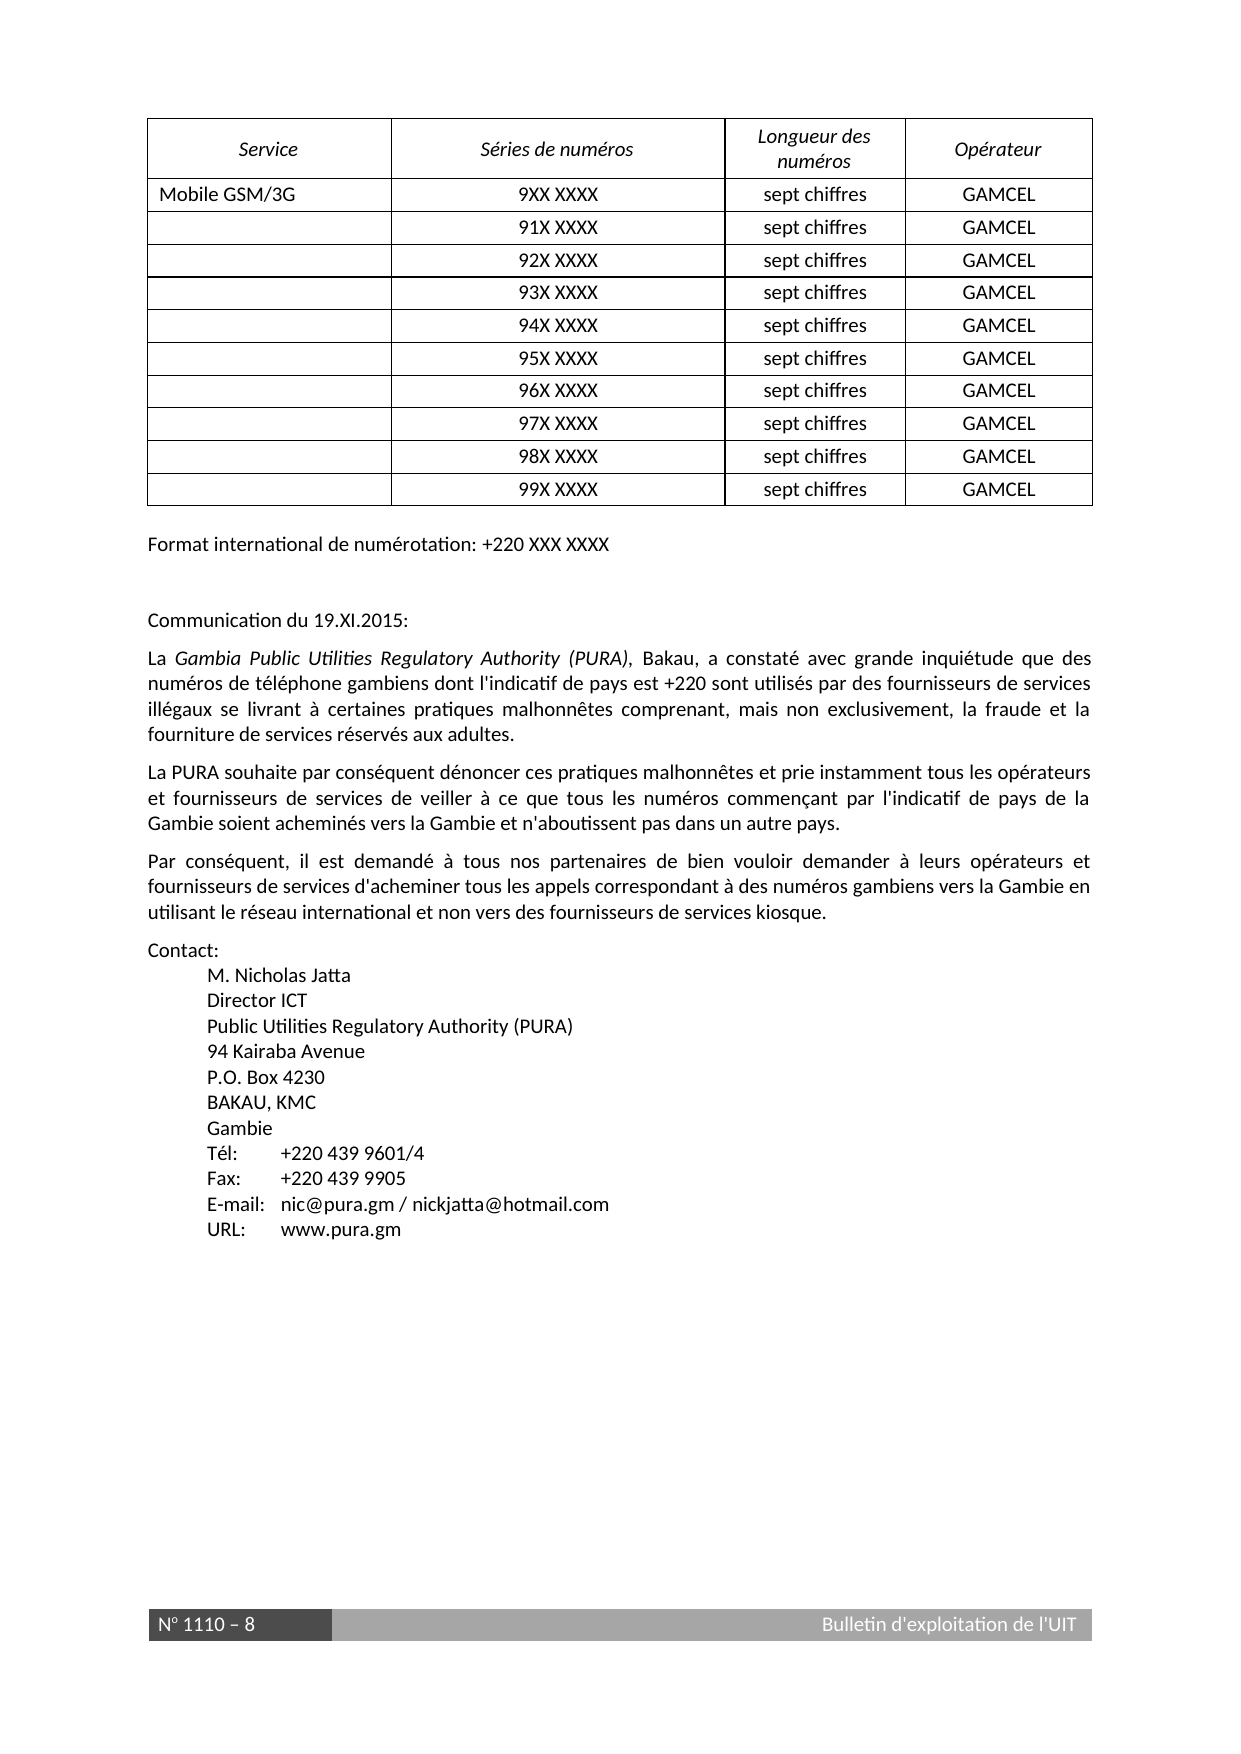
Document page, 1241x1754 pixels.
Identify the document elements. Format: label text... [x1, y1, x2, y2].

table_cell GAMCEL [906, 408, 1092, 440]
table_cell sept chiffres [726, 278, 905, 309]
table_cell [148, 441, 391, 473]
table_cell [148, 212, 391, 244]
table_cell sept chiffres [726, 245, 905, 276]
table_cell GAMCEL [906, 376, 1092, 407]
table_cell 9XX XXXX [392, 179, 724, 211]
table_header Opérateur [906, 119, 1092, 178]
table_header Séries de numéros [392, 119, 724, 178]
table_header Longueur des numéros [726, 119, 905, 178]
table_cell [148, 310, 391, 342]
table_cell 98X XXXX [392, 441, 724, 473]
table_cell sept chiffres [726, 474, 905, 505]
table_cell 97X XXXX [392, 408, 724, 440]
table_cell sept chiffres [726, 343, 905, 374]
table_cell GAMCEL [906, 278, 1092, 309]
table_cell Mobile GSM/3G [148, 179, 391, 211]
table_cell sept chiffres [726, 310, 905, 342]
table_cell 92X XXXX [392, 245, 724, 276]
table_cell GAMCEL [906, 474, 1092, 505]
table_cell 96X XXXX [392, 376, 724, 407]
table_cell 91X XXXX [392, 212, 724, 244]
table_cell [148, 474, 391, 505]
table_cell sept chiffres [726, 441, 905, 473]
text Communication du 19.XI.2015: [148, 607, 1092, 633]
table_cell [148, 408, 391, 440]
text Contact: [148, 937, 1092, 962]
table_cell GAMCEL [906, 343, 1092, 374]
text Par conséquent, il est demandé à tous nos partenaires de bien vouloir demander à leurs opérateurs et fournisseurs de services d'acheminer tous les appels correspondant à des numéros gambiens vers la Gambie en utilisant le réseau international et non vers des fournisseurs de services kiosque. [148, 848, 1092, 924]
table_cell 95X XXXX [392, 343, 724, 374]
table_cell sept chiffres [726, 376, 905, 407]
table_cell GAMCEL [906, 441, 1092, 473]
table_cell [148, 278, 391, 309]
table_cell GAMCEL [906, 212, 1092, 244]
text La PURA souhaite par conséquent dénoncer ces pratiques malhonnêtes et prie instamment tous les opérateurs et fournisseurs de services de veiller à ce que tous les numéros commençant par l'indicatif de pays de la Gambie soient acheminés vers la Gambie et n'aboutissent pas dans un autre pays. [148, 759, 1092, 836]
table_cell 93X XXXX [392, 278, 724, 309]
table_cell [148, 245, 391, 276]
table_cell [148, 343, 391, 374]
table_cell GAMCEL [906, 310, 1092, 342]
table_cell sept chiffres [726, 408, 905, 440]
table_cell [148, 376, 391, 407]
text Format international de numérotation: +220 XXX XXXX [148, 531, 1092, 557]
table_cell 94X XXXX [392, 310, 724, 342]
table_cell sept chiffres [726, 179, 905, 211]
table_cell GAMCEL [906, 245, 1092, 276]
table_cell 99X XXXX [392, 474, 724, 505]
text La Gambia Public Utilities Regulatory Authority (PURA), Bakau, a constaté avec grande inquiétude que des numéros de téléphone gambiens dont l'indicatif de pays est +220 sont utilisés par des fournisseurs de services illégaux se livrant à certaines pratiques malhonnêtes comprenant, mais non exclusivement, la fraude et la fourniture de services réservés aux adultes. [148, 645, 1092, 747]
table_cell GAMCEL [906, 179, 1092, 211]
table_header Service [148, 119, 391, 178]
text M. Nicholas Jatta Director ICT Public Utilities Regulatory Authority (PURA) 94 Kairaba Avenue P.O. Box 4230 BAKAU, KMC Gambie Tél: +220 439 9601/4 Fax: +220 439 9905 E-mail: nic@pura.gm / nickjatta@hotmail.com URL: www.pura.gm [148, 962, 1092, 1242]
table_cell sept chiffres [726, 212, 905, 244]
